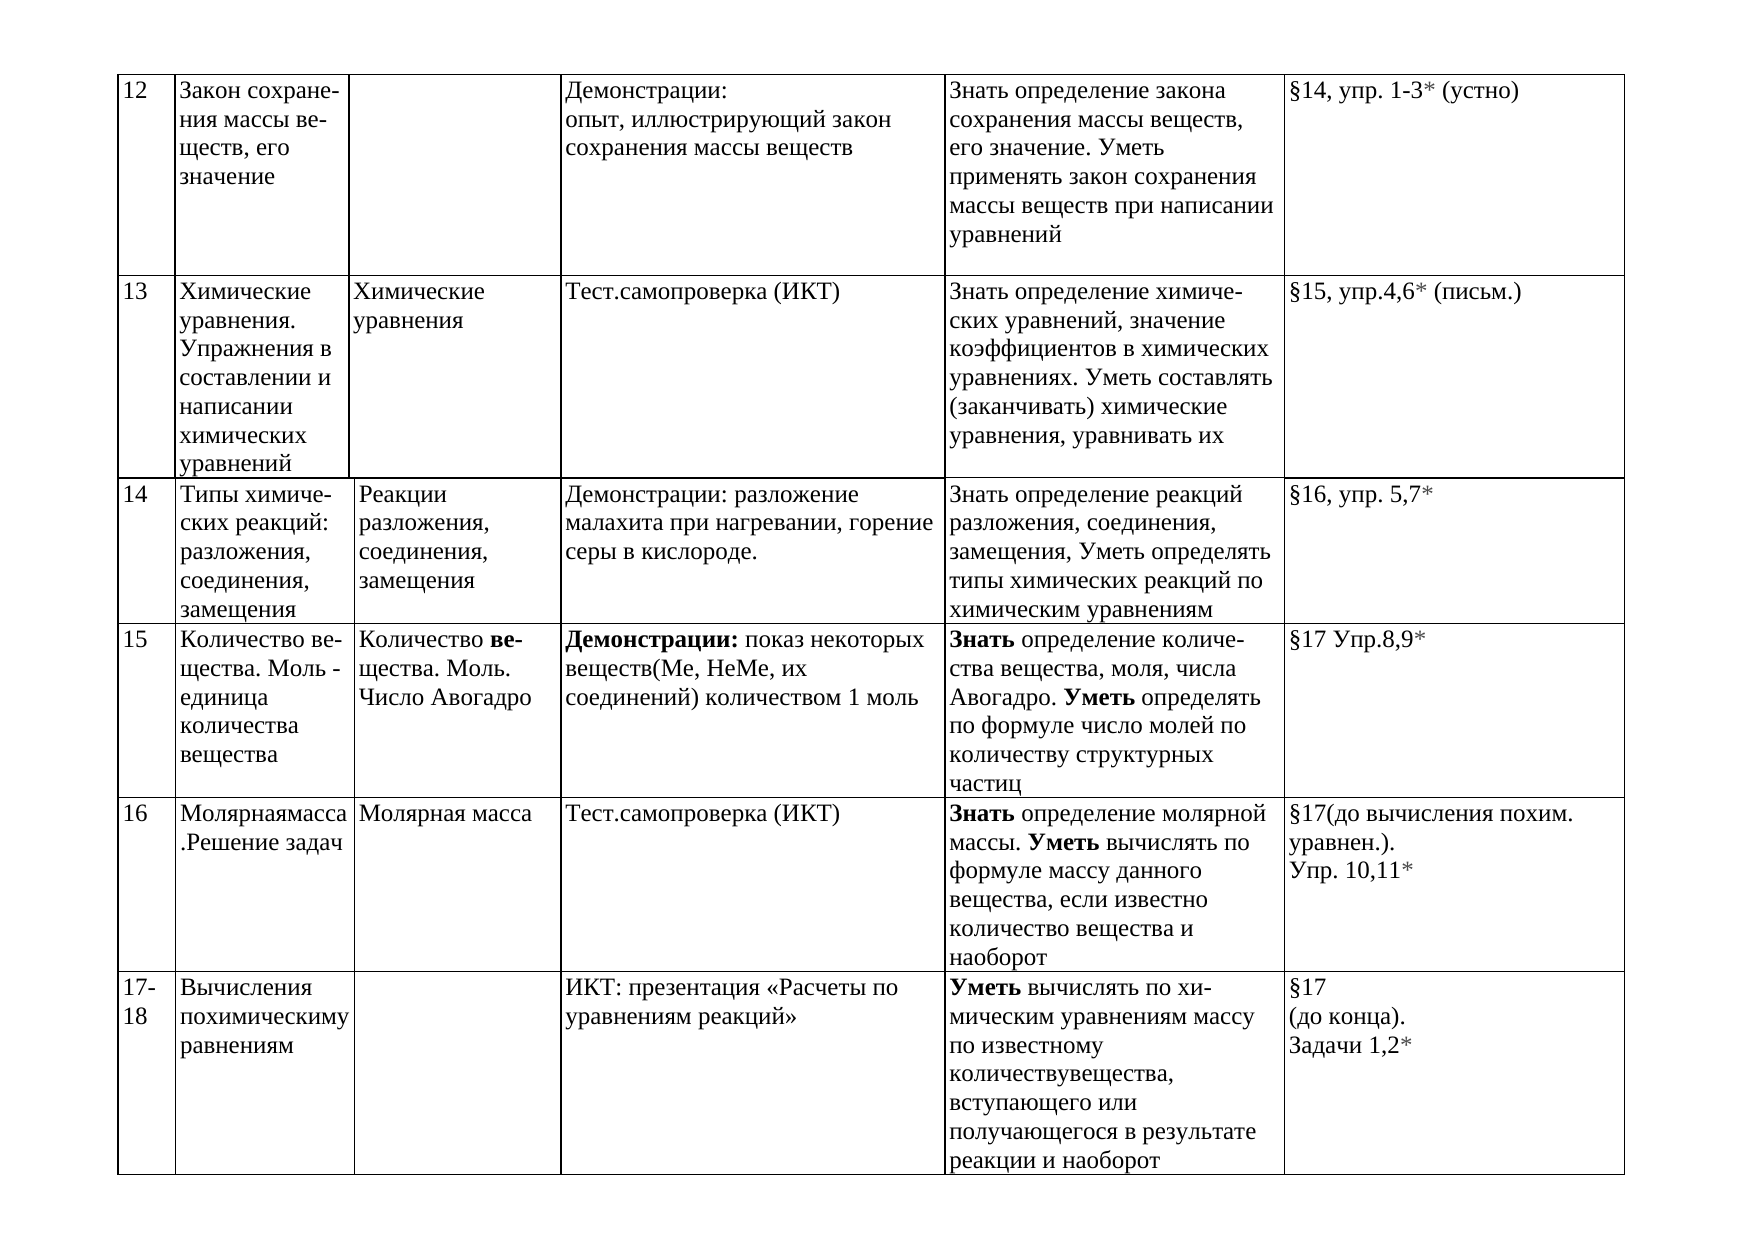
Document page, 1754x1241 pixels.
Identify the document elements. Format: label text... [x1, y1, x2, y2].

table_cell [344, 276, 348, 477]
table_cell [350, 75, 560, 275]
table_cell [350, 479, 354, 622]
table_cell Вычисления похимическимуравнениям [176, 972, 354, 1173]
table_cell §15, упр.4,6* (письм.) [1285, 276, 1624, 477]
table_cell 15 [119, 624, 175, 797]
table_cell 16 [119, 798, 175, 838]
table_cell Тест.самопроверка (ИКТ) [562, 798, 944, 971]
table_cell Демонстрации: разложение малахита при нагревании, горение серы в кислороде. [562, 479, 944, 622]
table_cell Молярнаямасса.Решение задач [176, 798, 354, 971]
table_cell Тест.самопроверка (ИКТ) [562, 276, 944, 477]
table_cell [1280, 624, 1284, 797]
table_cell Количество ве-щества. Моль. Число Авогадро [355, 624, 560, 797]
table_cell 17-18 [119, 972, 175, 1173]
table_cell Знать определение закона сохранения массы веществ, его значение. Уметь применять закон сохранения массы веществ при написании уравнений [946, 75, 1284, 275]
table_cell §17 Упр.8,9* [1285, 624, 1624, 797]
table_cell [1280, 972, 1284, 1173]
table_cell §16, упр. 5,7* [1285, 479, 1624, 622]
table_cell Молярная масса [355, 798, 560, 971]
table_cell §17 (до конца). Задачи 1,2* [1285, 972, 1624, 1173]
table_cell Демонстрации: опыт, иллюстрирующий закон сохранения массы веществ [562, 75, 944, 275]
table_cell [119, 839, 175, 971]
table_cell §14, упр. 1-3* (устно) [1285, 75, 1624, 275]
table_cell ИКТ: презентация «Расчеты по уравнениям реакций» [562, 972, 944, 1173]
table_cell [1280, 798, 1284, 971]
table_cell 13 [119, 276, 174, 477]
table_cell [355, 972, 560, 1173]
table_cell Демонстрации: показ некоторых веществ(Me, HeMe, их соединений) количеством 1 моль [562, 624, 944, 797]
table_cell Количество ве-щества. Моль - единица количества вещества [176, 624, 354, 797]
table_cell Реакции разложения, соединения, замещения [355, 479, 560, 622]
table_cell Знать определение реакций разложения, соединения, замещения, Уметь определять типы химических реакций по химическим уравнениям [946, 478, 1284, 622]
table_cell Знать определение химических уравнений, значение коэффициентов в химических уравнениях. Уметь составлять (заканчивать) химические уравнения, уравнивать их [946, 276, 1284, 477]
table_cell Химические уравнения [350, 276, 560, 477]
table_cell Закон сохранения массы веществ, его значение [176, 75, 348, 275]
table_cell 14 [119, 479, 175, 622]
table_cell 12 [119, 75, 174, 275]
table_cell §17(до вычисления похим. уравнен.). Упр. 10,11* [1285, 798, 1624, 971]
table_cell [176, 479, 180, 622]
